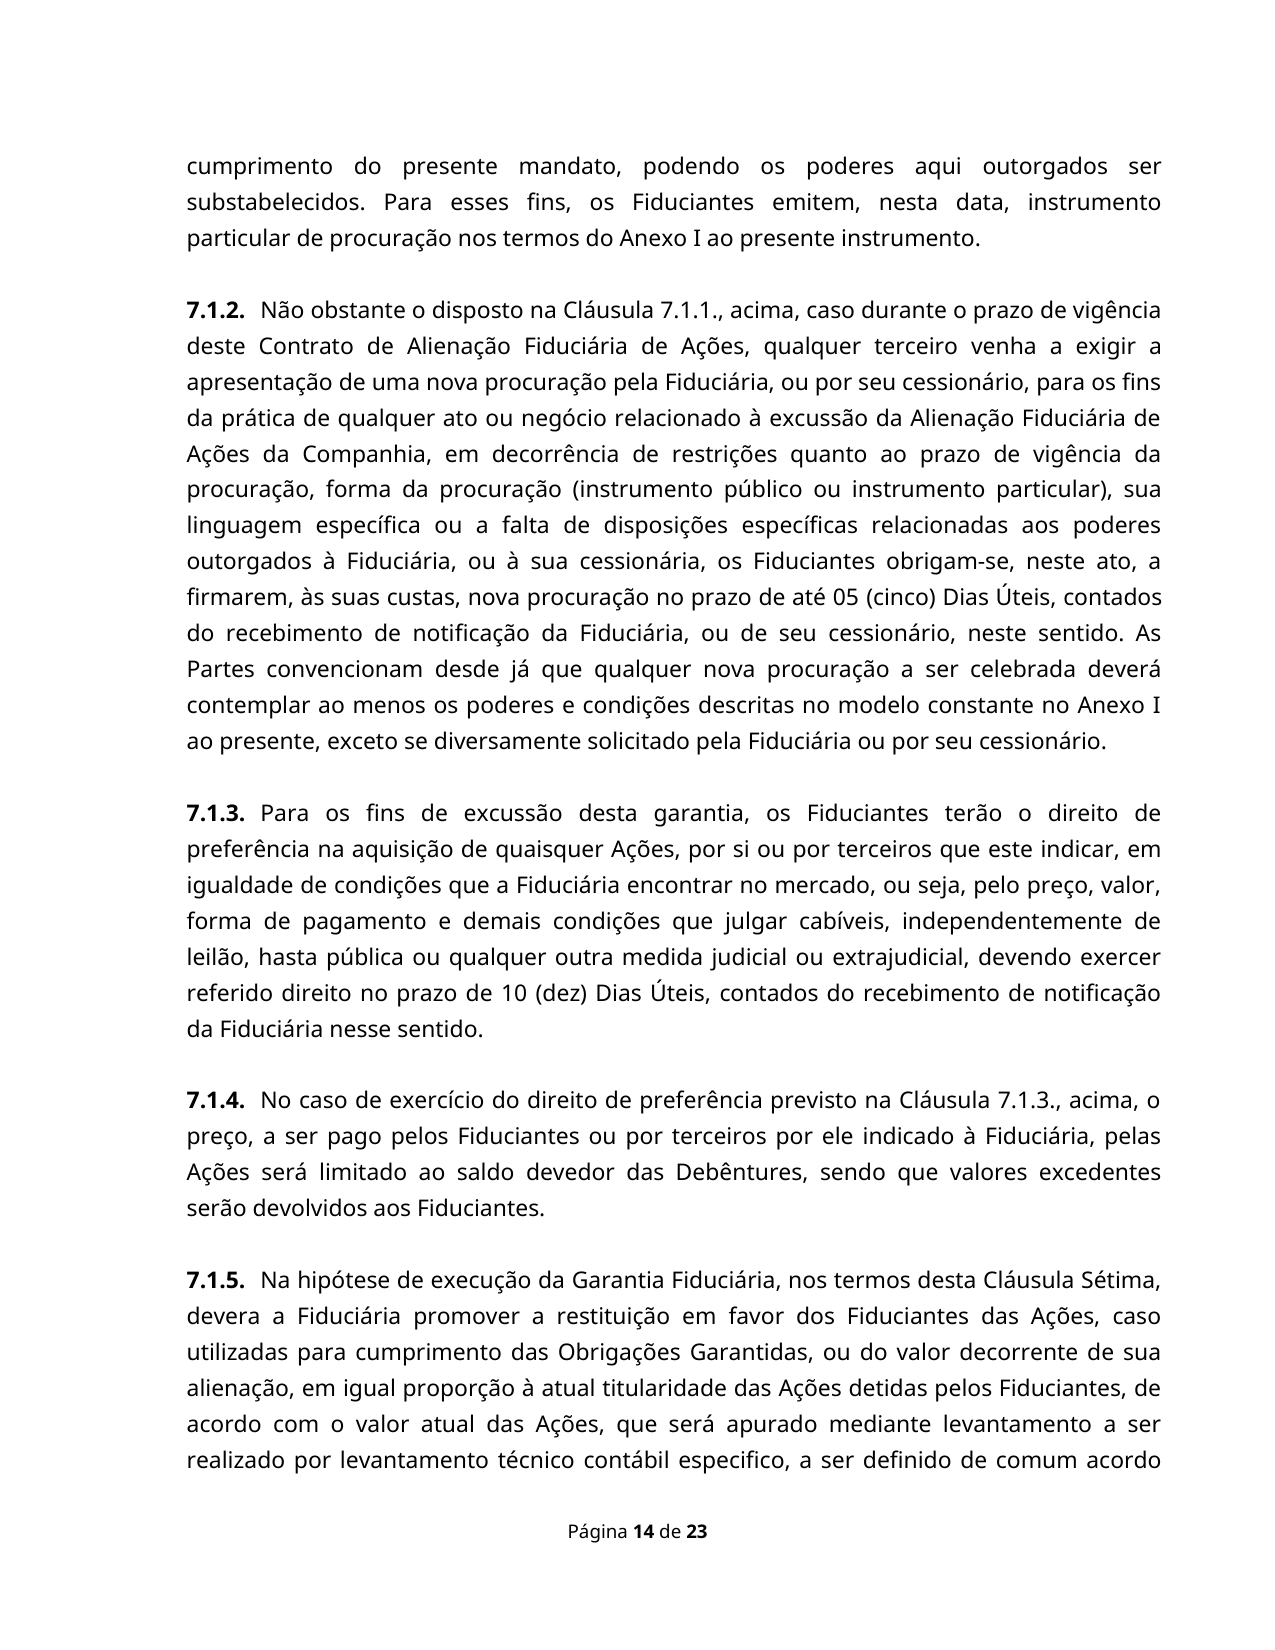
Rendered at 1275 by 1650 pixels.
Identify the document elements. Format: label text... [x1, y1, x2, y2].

list Não obstante o disposto na Cláusula 7.1.1., acima, caso durante o prazo de vigência deste Contrato de Alienação Fiduciária de Ações, qualquer terceiro venha a exigir a apresentação de uma nova procuração pela Fiduciária, ou por seu cessionário, para os fins da prática de qualquer ato ou negócio relacionado à excussão da Alienação Fiduciária de Ações da Companhia, em decorrência de restrições quanto ao prazo de vigência da procuração, forma da procuração (instrumento público ou instrumento particular), sua linguagem específica ou a falta de disposições específicas relacionadas aos poderes outorgados à Fiduciária, ou à sua cessionária, os Fiduciantes obrigam-se, neste ato, a firmarem, às suas custas, nova procuração no prazo de até 05 (cinco) Dias Úteis, contados do recebimento de notificação da Fiduciária, ou de seu cessionário, neste sentido. As Partes convencionam desde já que qualquer nova procuração a ser celebrada deverá contemplar ao menos os poderes e condições descritas no modelo constante no Anexo I ao presente, exceto se diversamente solicitado pela Fiduciária ou por seu cessionário. [186, 294, 1162, 756]
list Para os fins de excussão desta garantia, os Fiduciantes terão o direito de preferência na aquisição de quaisquer Ações, por si ou por terceiros que este indicar, em igualdade de condições que a Fiduciária encontrar no mercado, ou seja, pelo preço, valor, forma de pagamento e demais condições que julgar cabíveis, independentemente de leilão, hasta pública ou qualquer outra medida judicial ou extrajudicial, devendo exercer referido direito no prazo de 10 (dez) Dias Úteis, contados do recebimento de notificação da Fiduciária nesse sentido. [186, 797, 1162, 1044]
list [186, 1264, 1162, 1475]
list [186, 150, 1162, 253]
list No caso de exercício do direito de preferência previsto na Cláusula 7.1.3., acima, o preço, a ser pago pelos Fiduciantes ou por terceiros por ele indicado à Fiduciária, pelas Ações será limitado ao saldo devedor das Debêntures, sendo que valores excedentes serão devolvidos aos Fiduciantes. [186, 1084, 1162, 1223]
